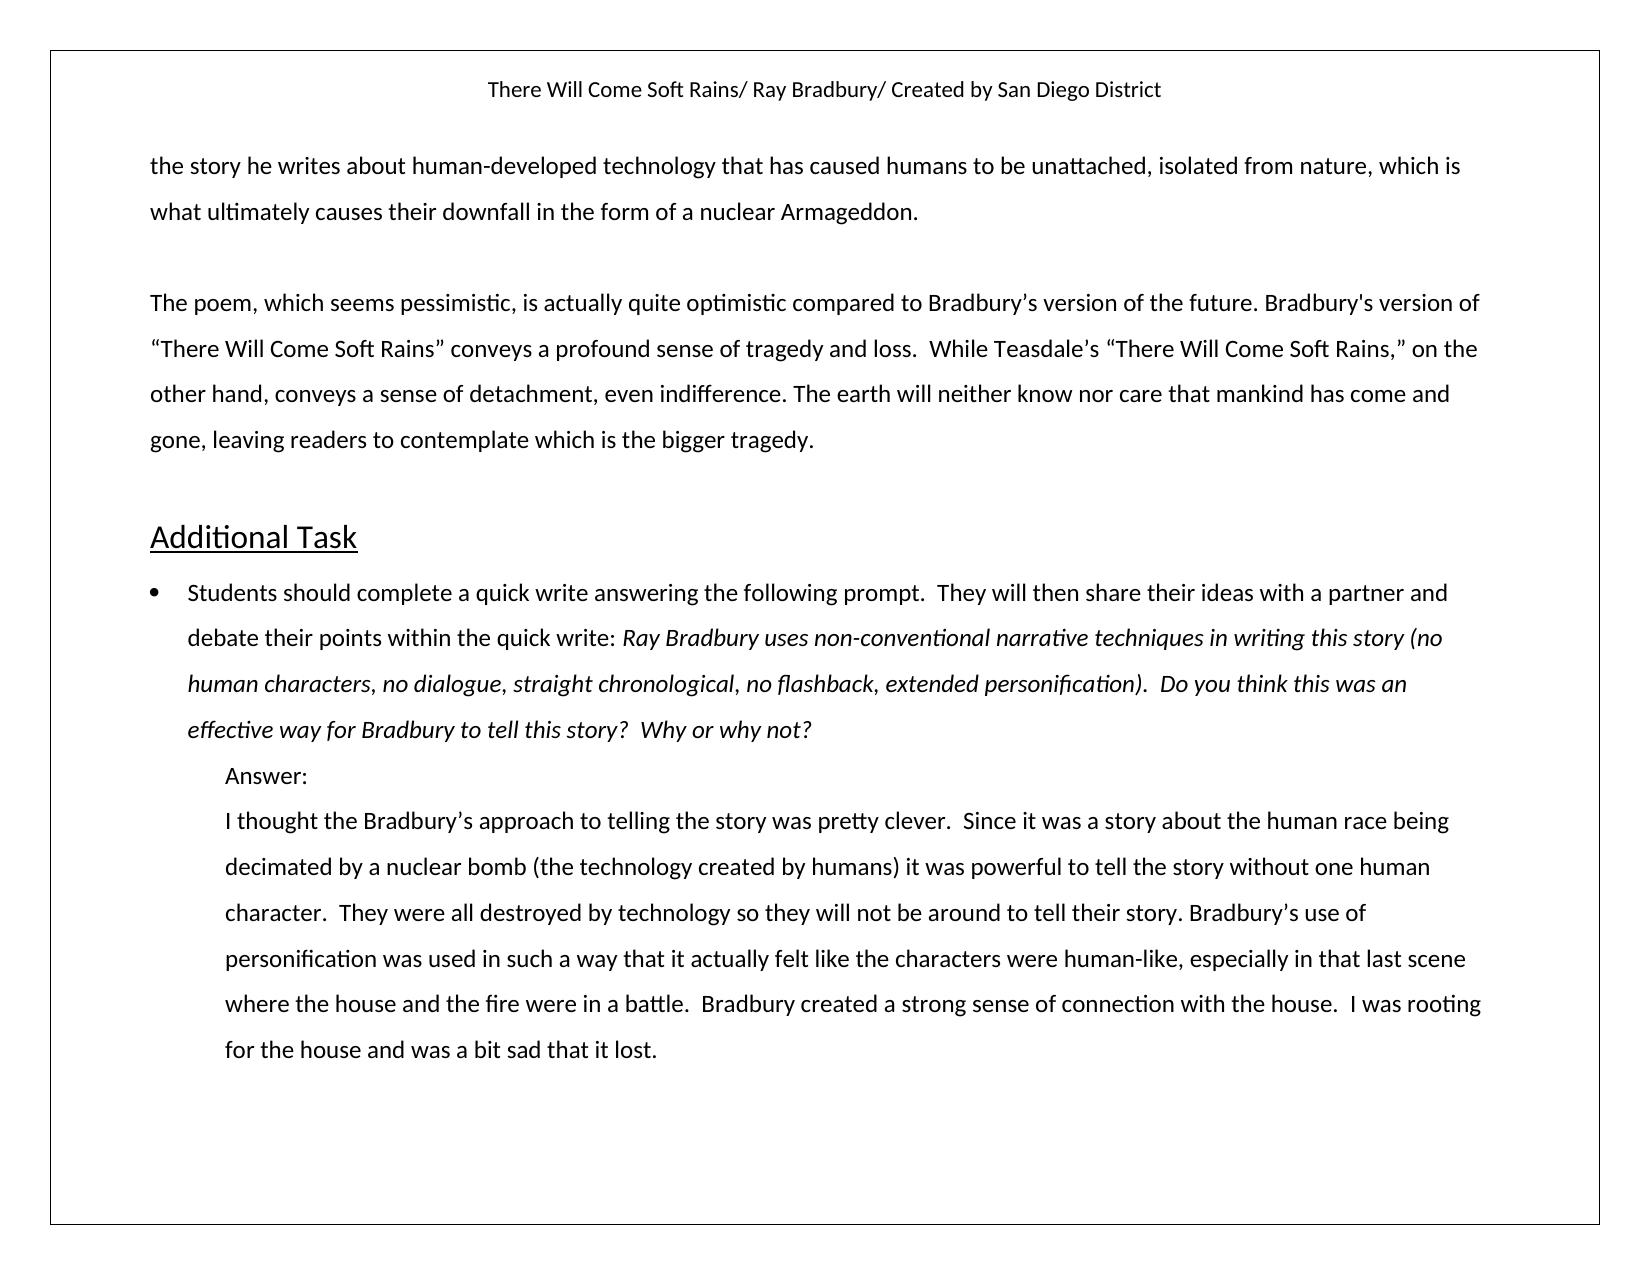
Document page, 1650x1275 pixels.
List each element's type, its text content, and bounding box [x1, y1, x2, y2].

list Students should complete a quick write answering the following prompt. They will then share their ideas with a partner and debate their points within the quick write: Ray Bradbury uses non-conventional narrative techniques in writing this story (no human characters, no dialogue, straight chronological, no flashback, extended personification). Do you think this was an effective way for Bradbury to tell this story? Why or why not? [150, 577, 1500, 744]
text The poem, which seems pessimistic, is actually quite optimistic compared to Bradbury’s version of the future. Bradbury's version of “There Will Come Soft Rains” conveys a profound sense of tragedy and loss. While Teasdale’s “There Will Come Soft Rains,” on the other hand, conveys a sense of detachment, even indifference. The earth will neither know nor care that mankind has come and gone, leaving readers to contemplate which is the bigger tragedy. [150, 287, 1500, 455]
text Additional Task [150, 516, 1500, 557]
list Answer: [187, 760, 1500, 790]
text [150, 150, 1500, 226]
list I thought the Bradbury’s approach to telling the story was pretty clever. Since it was a story about the human race being decimated by a nuclear bomb (the technology created by humans) it was powerful to tell the story without one human character. They were all destroyed by technology so they will not be around to tell their story. Bradbury’s use of personification was used in such a way that it actually felt like the characters were human-like, especially in that last scene where the house and the fire were in a battle. Bradbury created a strong sense of connection with the house. I was rooting for the house and was a bit sad that it lost. [225, 806, 1500, 1065]
